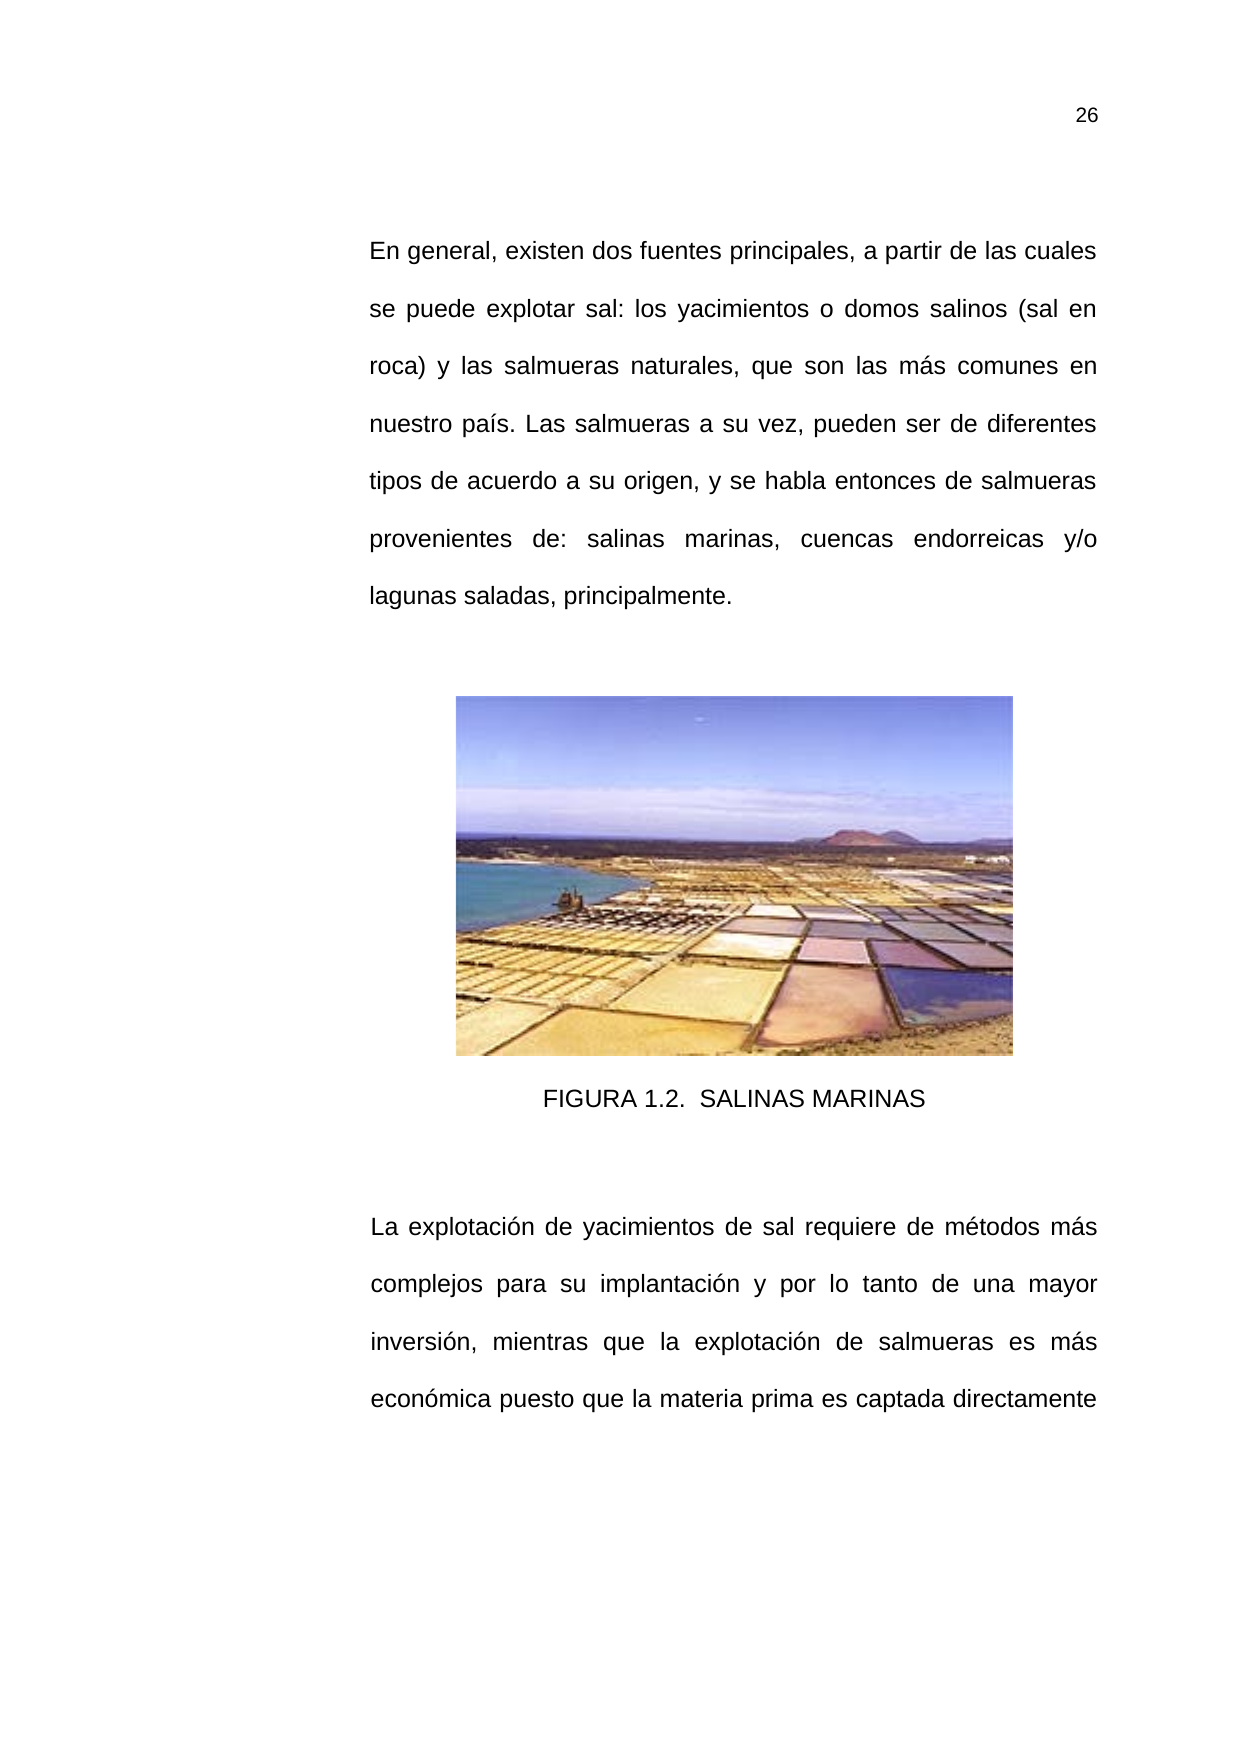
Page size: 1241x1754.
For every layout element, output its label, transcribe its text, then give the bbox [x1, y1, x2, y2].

text FIGURA 1.2. SALINAS MARINAS [370, 1084, 1098, 1113]
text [370, 1211, 1098, 1413]
text En general, existen dos fuentes principales, a partir de las cuales se puede explotar sal: los yacimientos o domos salinos (sal en roca) y las salmueras naturales, que son las más comunes en nuestro país. Las salmueras a su vez, pueden ser de diferentes tipos de acuerdo a su origen, y se habla entonces de salmueras provenientes de: salinas marinas, cuencas endorreicas y/o lagunas saladas, principalmente. [369, 236, 1098, 610]
picture [455, 696, 1013, 1056]
